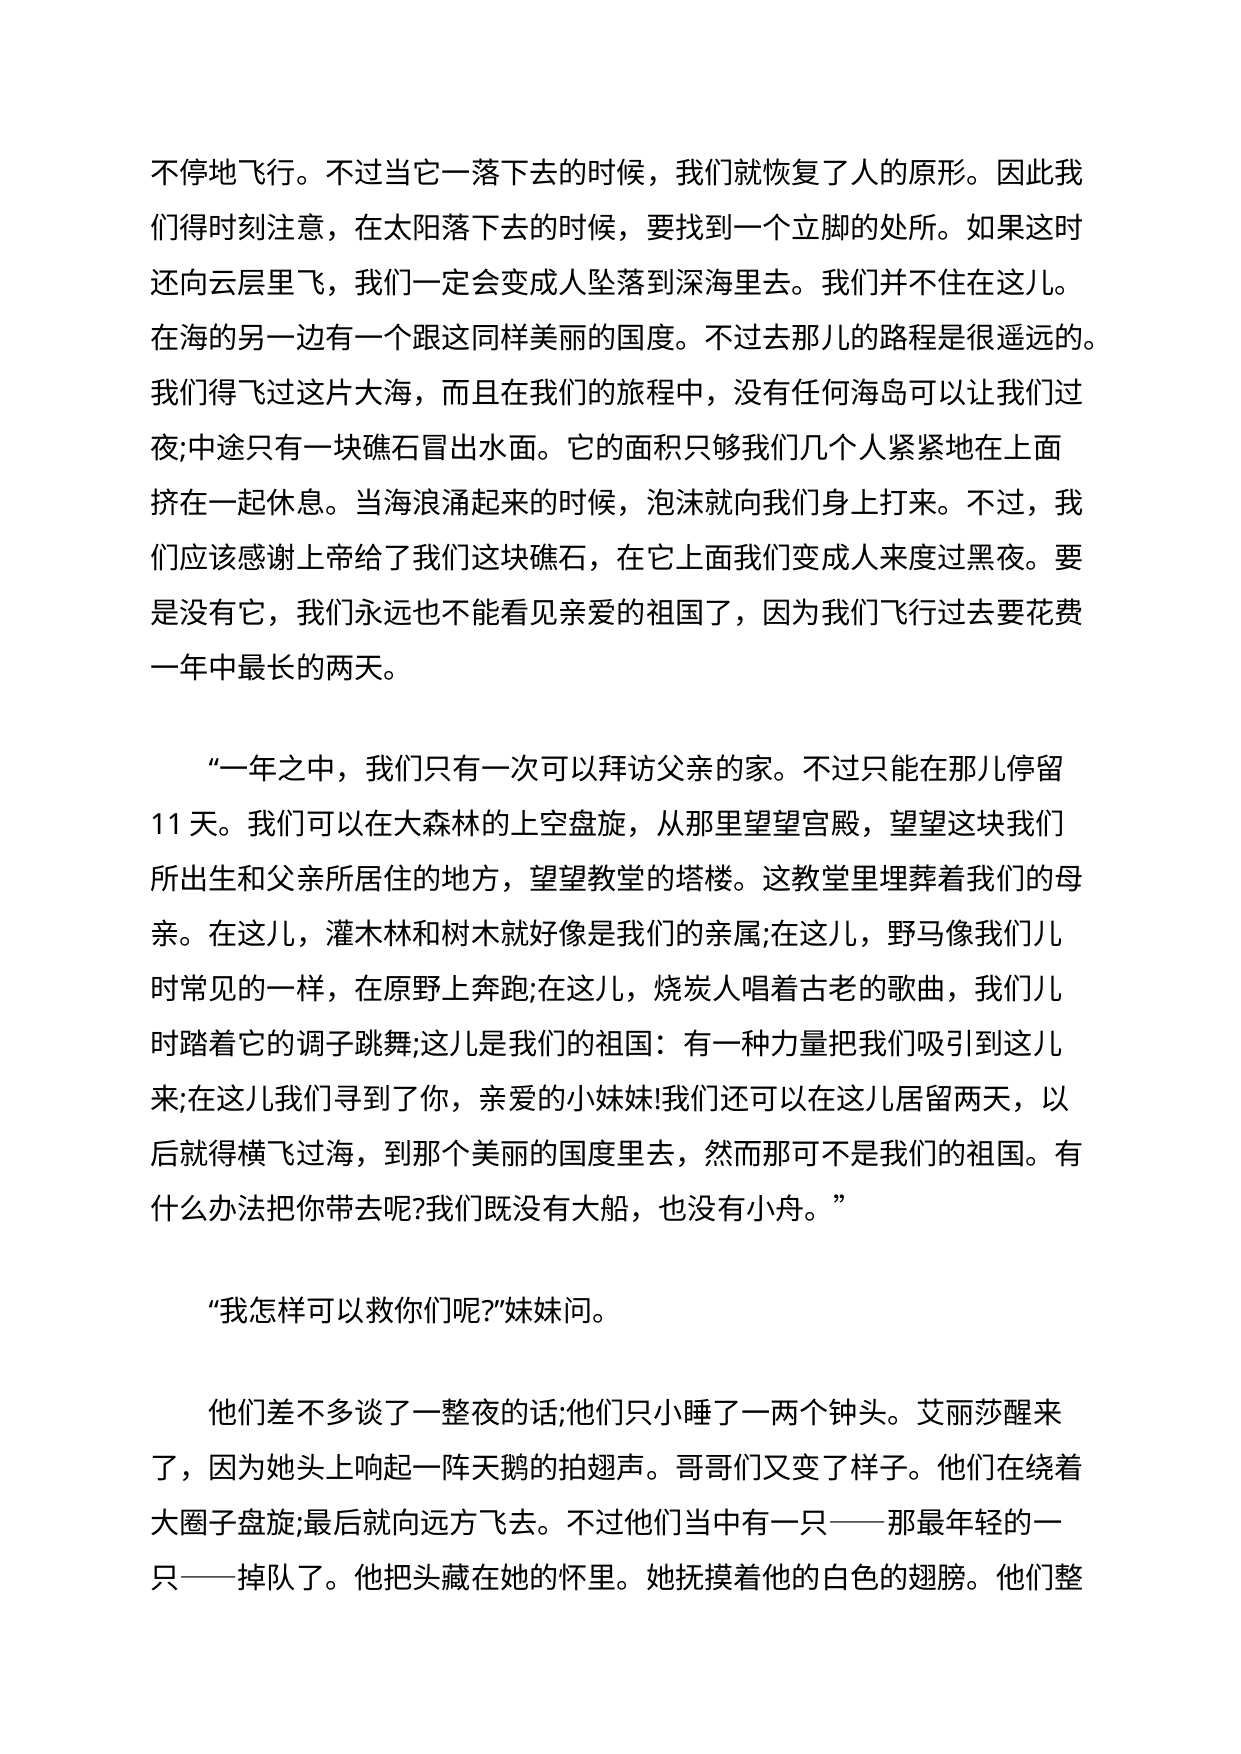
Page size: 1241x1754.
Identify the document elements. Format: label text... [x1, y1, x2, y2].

text “我怎样可以救你们呢?”妹妹问。 [150, 1288, 1090, 1330]
text “一年之中，我们只有一次可以拜访父亲的家。不过只能在那儿停留11天。我们可以在大森林的上空盘旋，从那里望望宫殿，望望这块我们所出生和父亲所居住的地方，望望教堂的塔楼。这教堂里埋葬着我们的母亲。在这儿，灌木林和树木就好像是我们的亲属;在这儿，野马像我们儿时常见的一样，在原野上奔跑;在这儿，烧炭人唱着古老的歌曲，我们儿时踏着它的调子跳舞;这儿是我们的祖国：有一种力量把我们吸引到这儿来;在这儿我们寻到了你，亲爱的小妹妹!我们还可以在这儿居留两天，以后就得横飞过海，到那个美丽的国度里去，然而那可不是我们的祖国。有什么办法把你带去呢?我们既没有大船，也没有小舟。” [150, 746, 1090, 1228]
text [150, 1390, 1090, 1597]
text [150, 150, 1090, 686]
